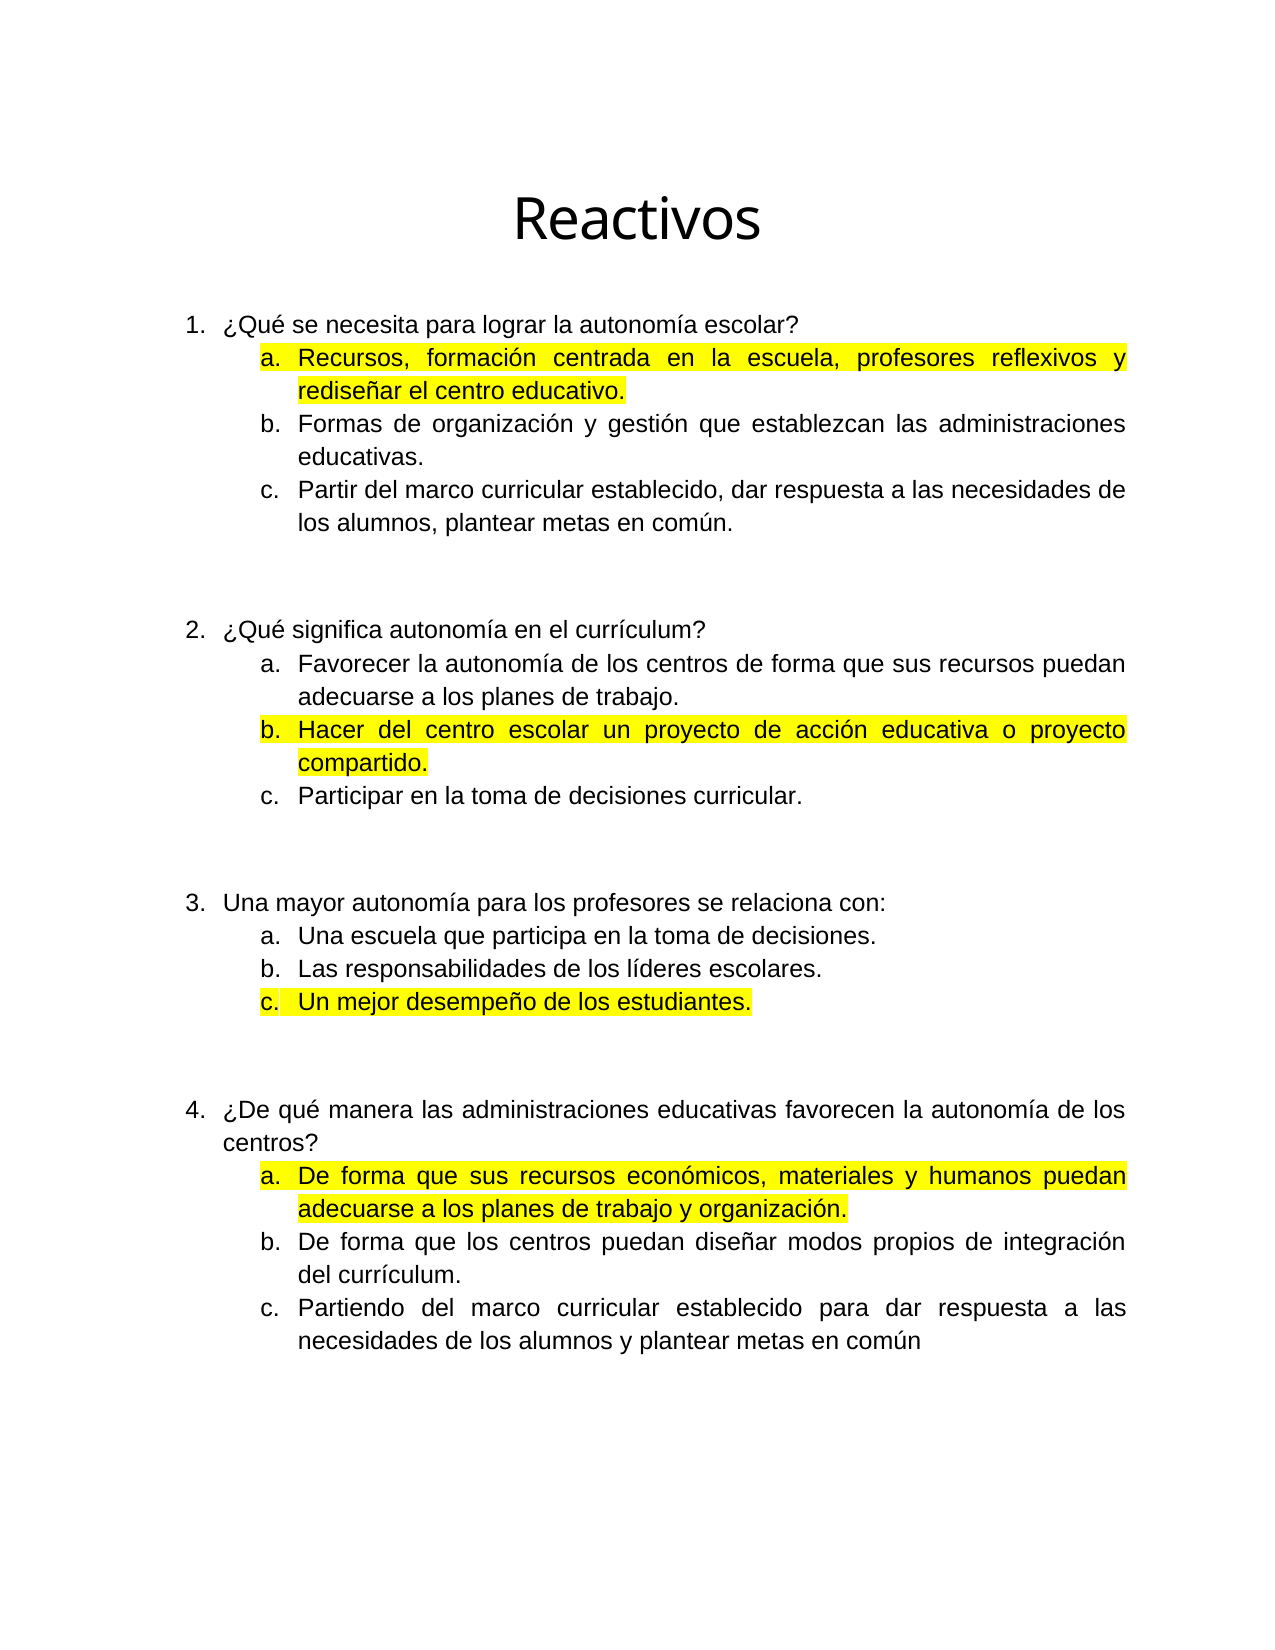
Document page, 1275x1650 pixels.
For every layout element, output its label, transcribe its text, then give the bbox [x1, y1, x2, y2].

list Una escuela que participa en la toma de decisiones. [260, 921, 1127, 950]
list Favorecer la autonomía de los centros de forma que sus recursos puedan adecuarse a los planes de trabajo. [260, 648, 1127, 710]
list Partiendo del marco curricular establecido para dar respuesta a las necesidades de los alumnos y plantear metas en común [260, 1293, 1127, 1355]
list Partir del marco curricular establecido, dar respuesta a las necesidades de los alumnos, plantear metas en común. [260, 475, 1127, 537]
list De forma que los centros puedan diseñar modos propios de integración del currículum. [260, 1227, 1127, 1289]
list ¿Qué se necesita para lograr la autonomía escolar? [185, 310, 1127, 338]
list ¿De qué manera las administraciones educativas favorecen la autonomía de los centros? [185, 1095, 1127, 1157]
list Participar en la toma de decisiones curricular. [260, 781, 1127, 809]
list De forma que sus recursos económicos, materiales y humanos puedan adecuarse a los planes de trabajo y organización. [260, 1190, 1127, 1223]
list Recursos, formación centrada en la escuela, profesores reflexivos y rediseñar el centro educativo. [260, 371, 1127, 404]
list Las responsabilidades de los líderes escolares. [260, 954, 1127, 983]
list Una mayor autonomía para los profesores se relaciona con: [185, 888, 1127, 917]
list Hacer del centro escolar un proyecto de acción educativa o proyecto compartido. [260, 743, 1127, 776]
list Formas de organización y gestión que establezcan las administraciones educativas. [260, 409, 1127, 471]
list ¿Qué significa autonomía en el currículum? [185, 616, 1127, 644]
title Reactivos [148, 177, 1127, 257]
list Un mejor desempeño de los estudiantes. [260, 987, 1127, 1016]
